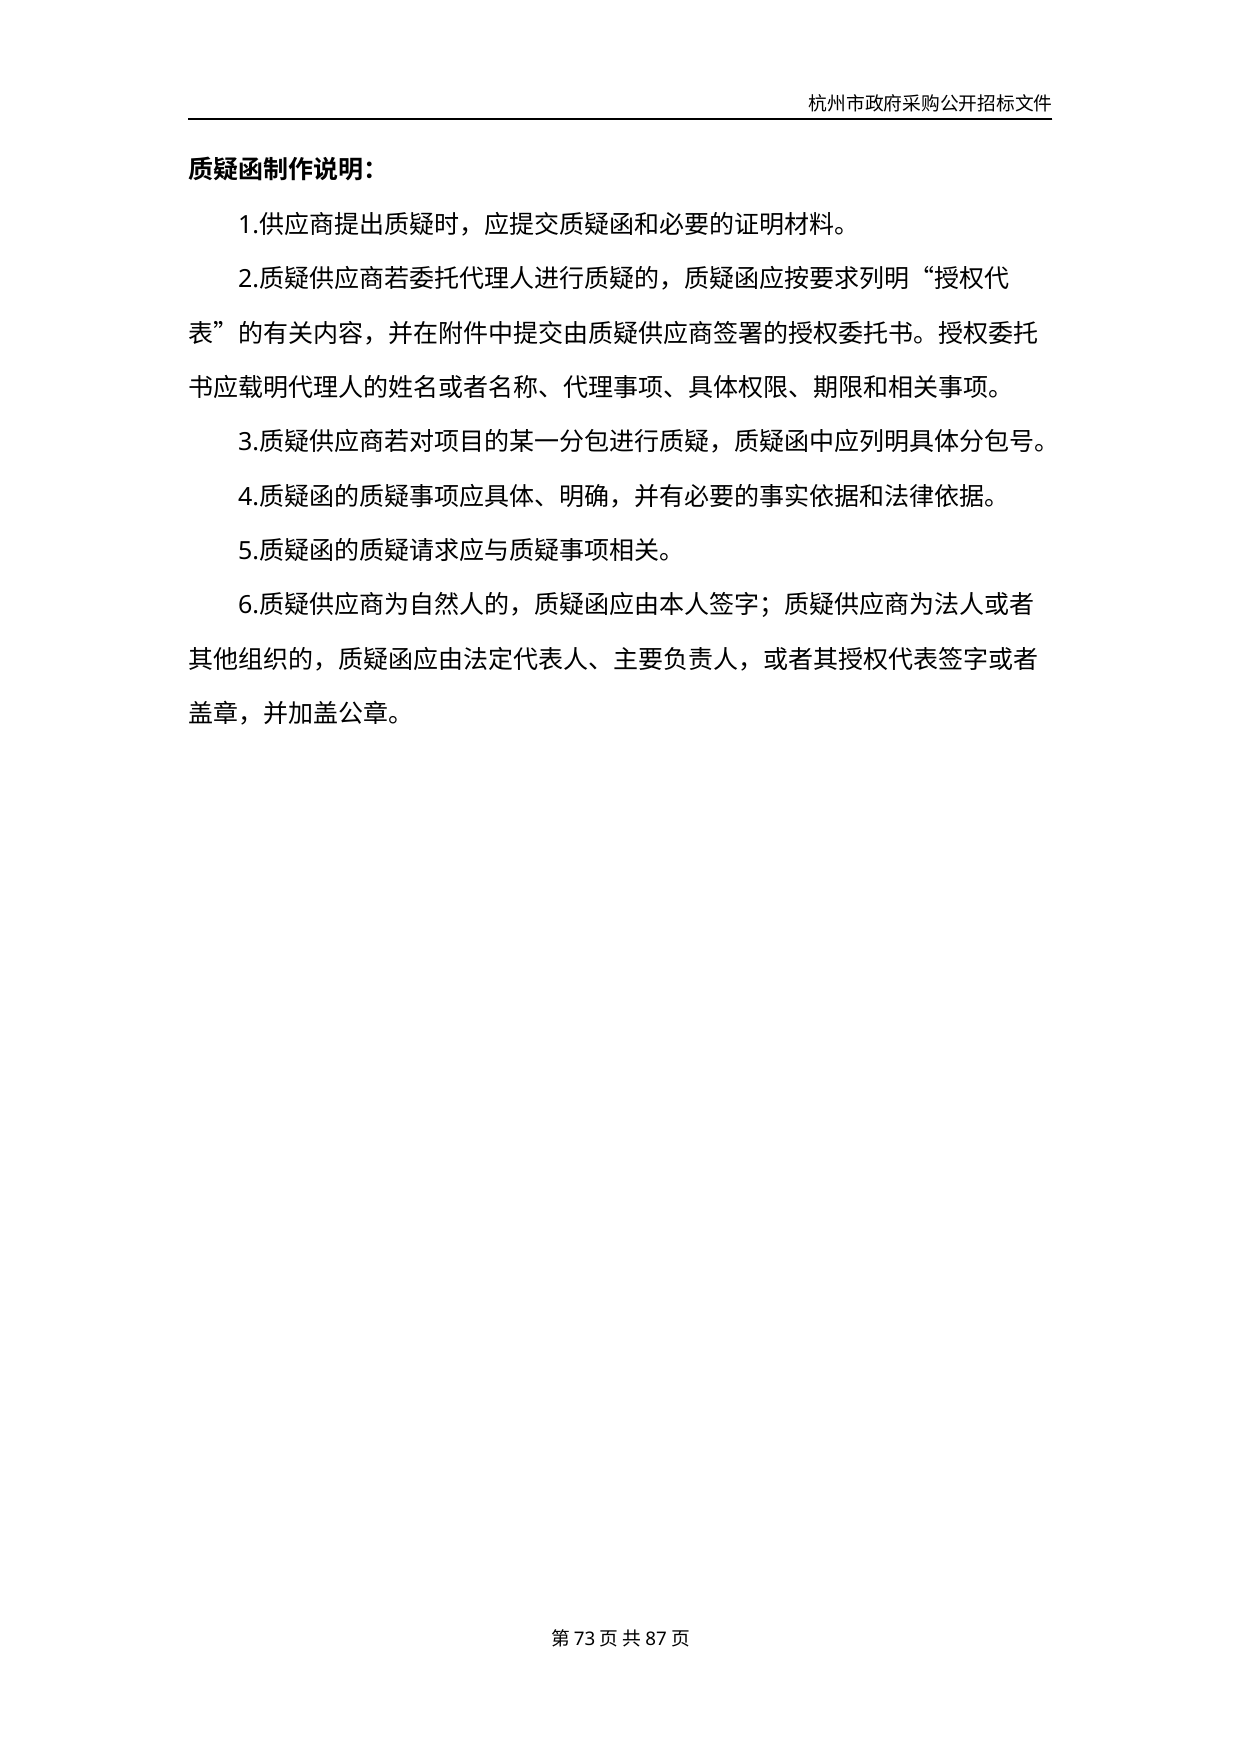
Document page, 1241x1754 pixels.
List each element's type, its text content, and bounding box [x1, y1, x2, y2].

text 6.质疑供应商为自然人的，质疑函应由本人签字；质疑供应商为法人或者其他组织的，质疑函应由法定代表人、主要负责人，或者其授权代表签字或者盖章，并加盖公章。 [188, 585, 1052, 730]
text 4.质疑函的质疑事项应具体、明确，并有必要的事实依据和法律依据。 [188, 476, 1052, 512]
text 质疑函制作说明： [188, 150, 1052, 186]
text 3.质疑供应商若对项目的某一分包进行质疑，质疑函中应列明具体分包号。 [188, 422, 1052, 458]
text 1.供应商提出质疑时，应提交质疑函和必要的证明材料。 [188, 204, 1052, 241]
text 5.质疑函的质疑请求应与质疑事项相关。 [188, 531, 1052, 567]
text 2.质疑供应商若委托代理人进行质疑的，质疑函应按要求列明“授权代表”的有关内容，并在附件中提交由质疑供应商签署的授权委托书。授权委托书应载明代理人的姓名或者名称、代理事项、具体权限、期限和相关事项。 [188, 259, 1052, 404]
